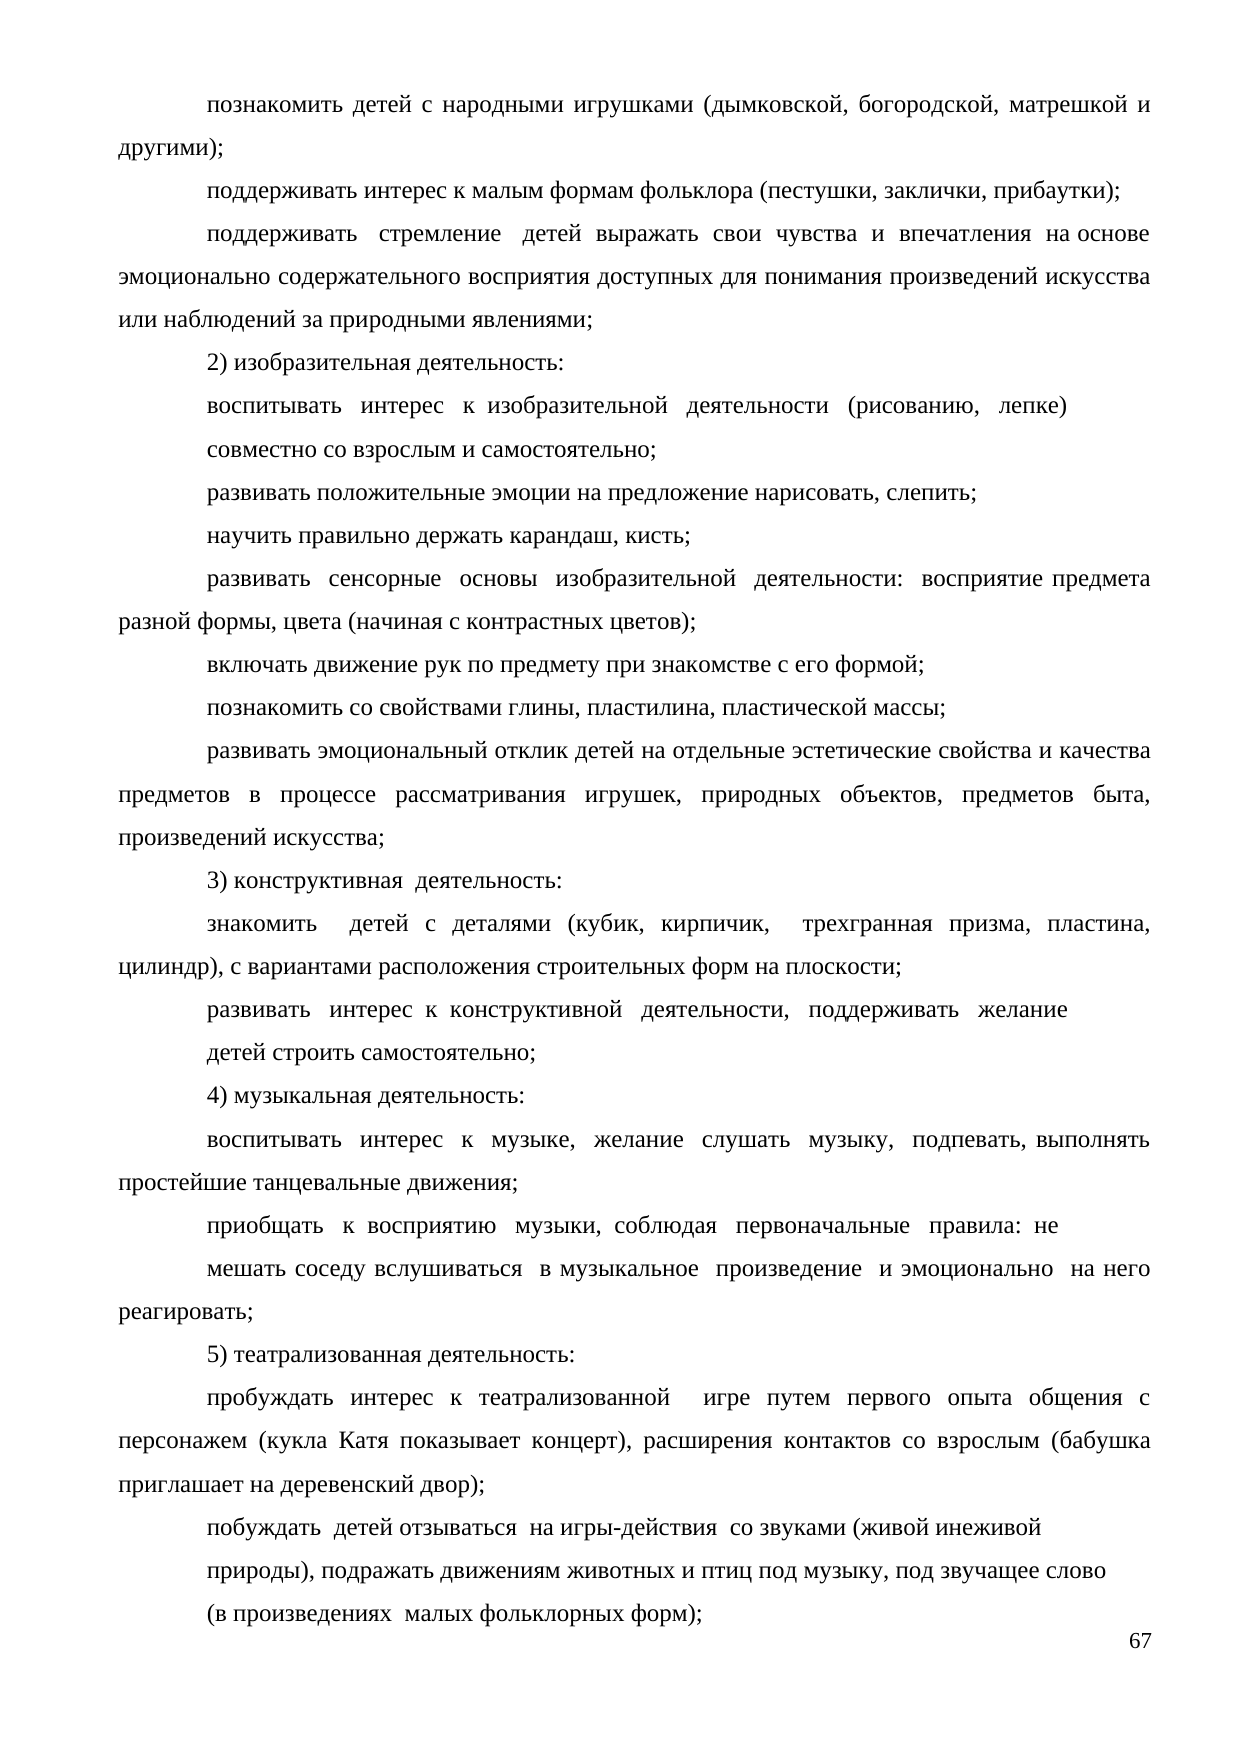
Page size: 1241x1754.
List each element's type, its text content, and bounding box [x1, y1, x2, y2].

text детей строить самостоятельно; [118, 1037, 1152, 1066]
text развивать сенсорные основы изобразительной деятельности: восприятие предмета разной формы, цвета (начиная с контрастных цветов); [118, 563, 1152, 635]
text включать движение рук по предмету при знакомстве с его формой; [118, 649, 1152, 678]
text 5) театрализованная деятельность: [118, 1339, 1152, 1368]
text 2) изобразительная деятельность: [118, 347, 1152, 376]
text приобщать к восприятию музыки, соблюдая первоначальные правила: не [118, 1210, 1152, 1239]
text познакомить со свойствами глины, пластилина, пластической массы; [118, 692, 1152, 721]
text природы), подражать движениям животных и птиц под музыку, под звучащее слово [118, 1555, 1152, 1584]
text развивать эмоциональный отклик детей на отдельные эстетические свойства и качества предметов в процессе рассматривания игрушек, природных объектов, предметов быта, произведений искусства; [118, 736, 1152, 851]
text развивать интерес к конструктивной деятельности, поддерживать желание [118, 994, 1152, 1023]
text воспитывать интерес к изобразительной деятельности (рисованию, лепке) [118, 391, 1152, 419]
text 4) музыкальная деятельность: [118, 1081, 1152, 1109]
text 3) конструктивная деятельность: [118, 865, 1152, 894]
text развивать положительные эмоции на предложение нарисовать, слепить; [118, 477, 1152, 506]
text совместно со взрослым и самостоятельно; [118, 434, 1152, 462]
text (в произведениях малых фольклорных форм); [118, 1598, 1152, 1627]
text воспитывать интерес к музыке, желание слушать музыку, подпевать, выполнять простейшие танцевальные движения; [118, 1124, 1152, 1196]
text научить правильно держать карандаш, кисть; [118, 520, 1152, 549]
text поддерживать интерес к малым формам фольклора (пестушки, заклички, прибаутки); [118, 175, 1152, 204]
text познакомить детей с народными игрушками (дымковской, богородской, матрешкой и другими); [118, 89, 1152, 161]
text мешать соседу вслушиваться в музыкальное произведение и эмоционально на него реагировать; [118, 1253, 1152, 1325]
text пробуждать интерес к театрализованной игре путем первого опыта общения с персонажем (кукла Катя показывает концерт), расширения контактов со взрослым (бабушка приглашает на деревенский двор); [118, 1382, 1152, 1497]
text знакомить детей с деталями (кубик, кирпичик, трехгранная призма, пластина, цилиндр), с вариантами расположения строительных форм на плоскости; [118, 908, 1152, 980]
text поддерживать стремление детей выражать свои чувства и впечатления на основе эмоционально содержательного восприятия доступных для понимания произведений искусства или наблюдений за природными явлениями; [118, 218, 1152, 333]
text побуждать детей отзываться на игры-действия со звуками (живой инеживой [118, 1512, 1152, 1541]
